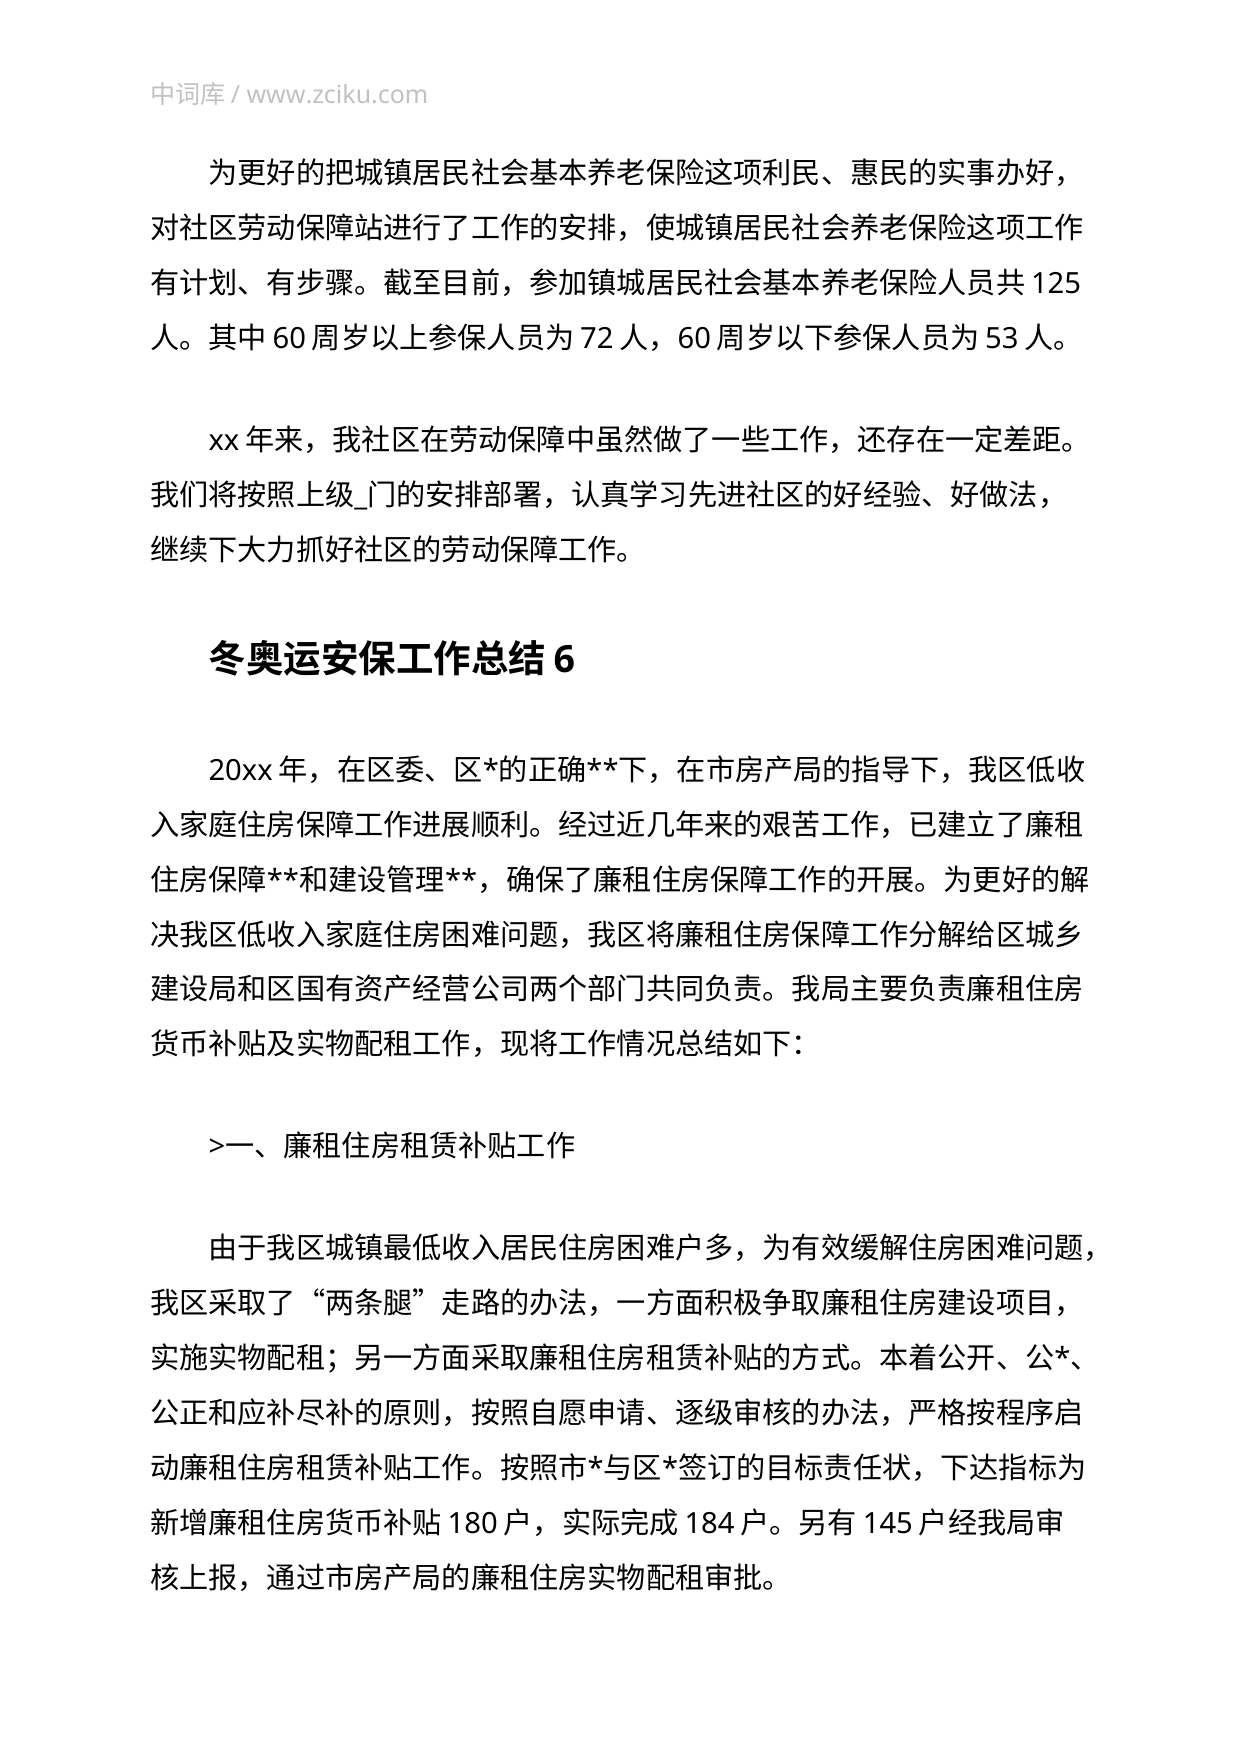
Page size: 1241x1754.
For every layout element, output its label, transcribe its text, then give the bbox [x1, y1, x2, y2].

text >一、廉租住房租赁补贴工作 [150, 1123, 1090, 1165]
text 20xx年，在区委、区*的正确**下，在市房产局的指导下，我区低收入家庭住房保障工作进展顺利。经过近几年来的艰苦工作，已建立了廉租住房保障**和建设管理**，确保了廉租住房保障工作的开展。为更好的解决我区低收入家庭住房困难问题，我区将廉租住房保障工作分解给区城乡建设局和区国有资产经营公司两个部门共同负责。我局主要负责廉租住房货币补贴及实物配租工作，现将工作情况总结如下： [150, 746, 1090, 1063]
text 为更好的把城镇居民社会基本养老保险这项利民、惠民的实事办好，对社区劳动保障站进行了工作的安排，使城镇居民社会养老保险这项工作有计划、有步骤。截至目前，参加镇城居民社会基本养老保险人员共125人。其中60周岁以上参保人员为72人，60周岁以下参保人员为53人。 [150, 150, 1090, 357]
text 由于我区城镇最低收入居民住房困难户多，为有效缓解住房困难问题，我区采取了“两条腿”走路的办法，一方面积极争取廉租住房建设项目，实施实物配租；另一方面采取廉租住房租赁补贴的方式。本着公开、公*、公正和应补尽补的原则，按照自愿申请、逐级审核的办法，严格按程序启动廉租住房租赁补贴工作。按照市*与区*签订的目标责任状，下达指标为新增廉租住房货币补贴180户，实际完成184户。另有145户经我局审核上报，通过市房产局的廉租住房实物配租审批。 [150, 1224, 1090, 1597]
text xx年来，我社区在劳动保障中虽然做了一些工作，还存在一定差距。我们将按照上级_门的安排部署，认真学习先进社区的好经验、好做法，继续下大力抓好社区的劳动保障工作。 [150, 417, 1090, 569]
text 冬奥运安保工作总结6 [150, 628, 1090, 683]
